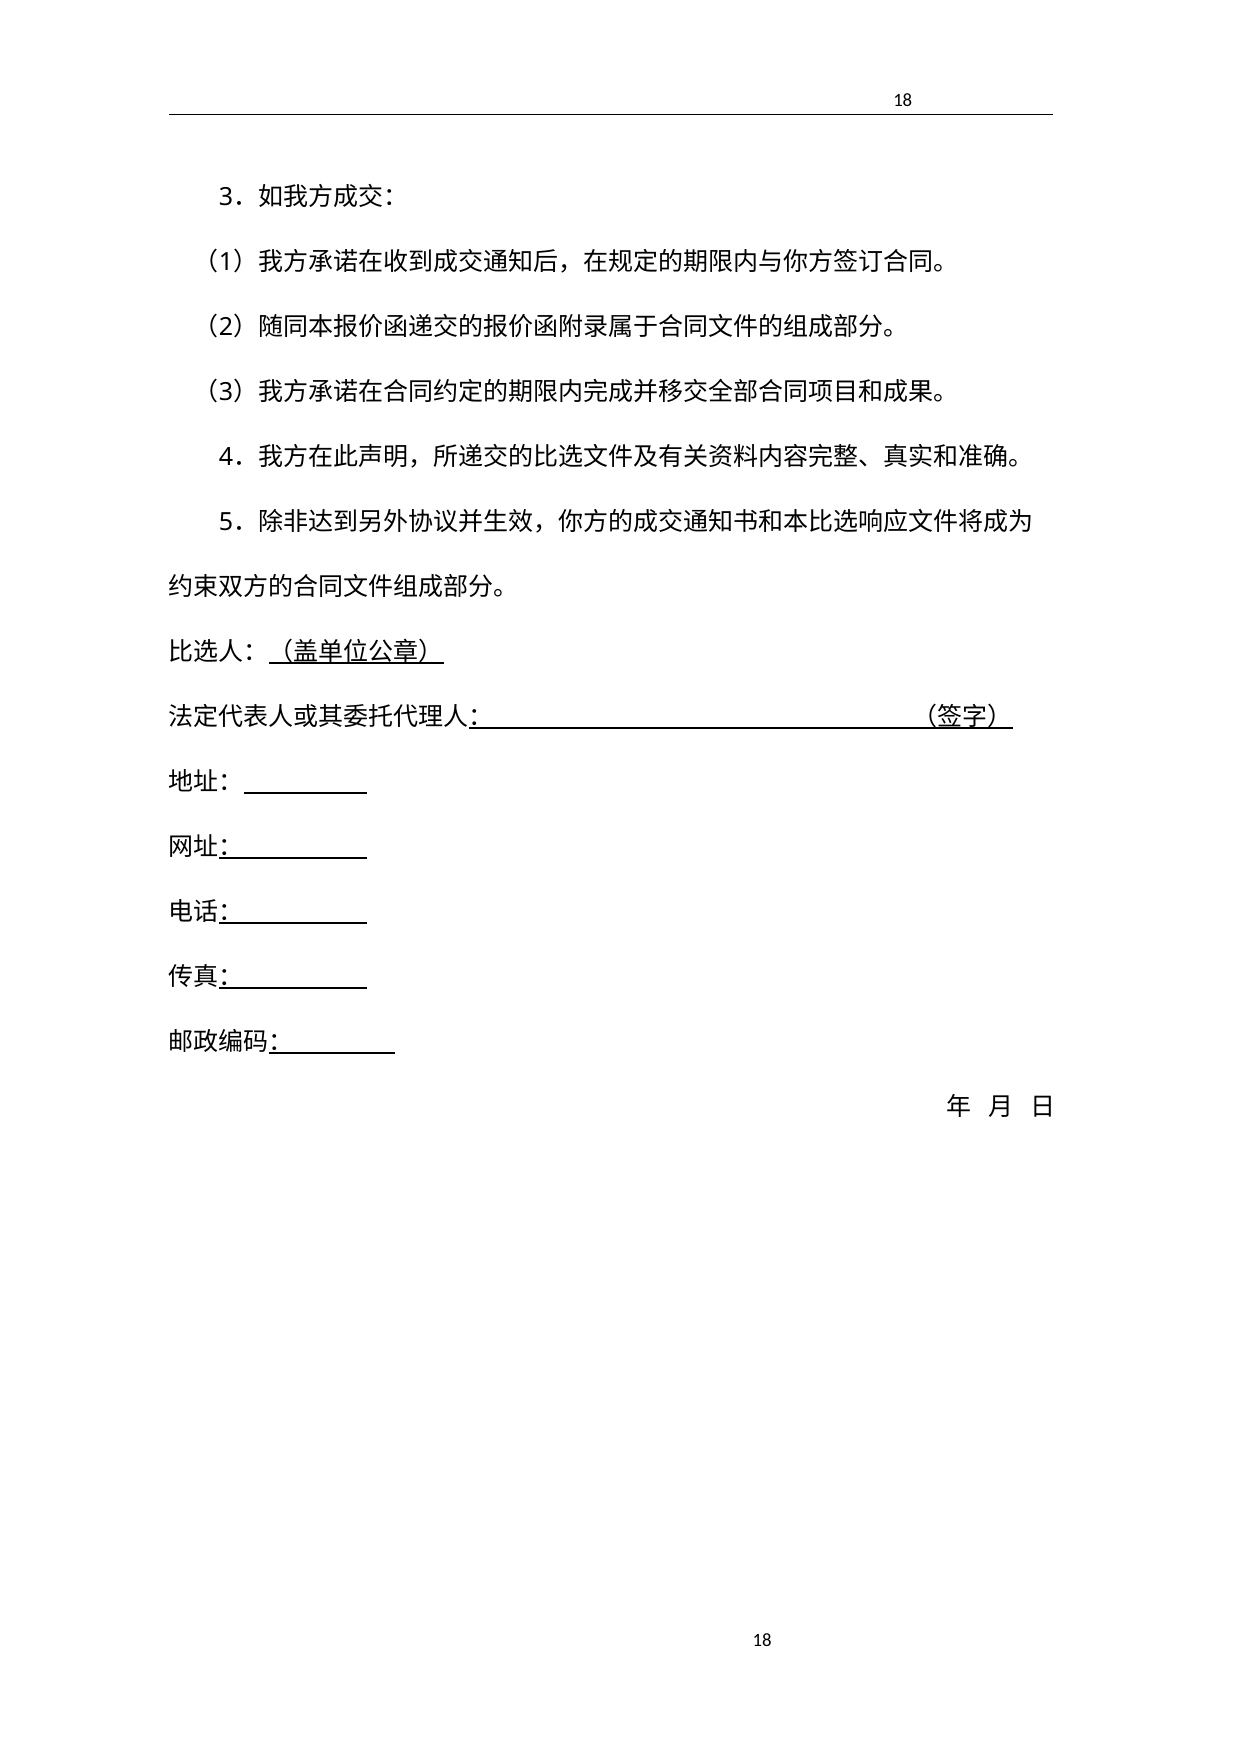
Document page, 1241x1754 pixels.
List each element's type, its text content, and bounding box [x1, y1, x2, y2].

text （3）我方承诺在合同约定的期限内完成并移交全部合同项目和成果。 [169, 357, 1055, 422]
text 邮政编码： [169, 1007, 1055, 1072]
text （1）我方承诺在收到成交通知后，在规定的期限内与你方签订合同。 [169, 227, 1061, 292]
text 年 月 日 [294, 1072, 1055, 1137]
text 比选人：（盖单位公章） [169, 617, 1031, 682]
text 3．如我方成交： [169, 162, 1055, 227]
text 地址： [169, 747, 1031, 812]
text 网址： [169, 812, 1055, 877]
text 电话： [169, 877, 1055, 942]
text 传真： [169, 942, 1055, 1007]
text 5．除非达到另外协议并生效，你方的成交通知书和本比选响应文件将成为约束双方的合同文件组成部分。 [169, 487, 1054, 617]
text （2）随同本报价函递交的报价函附录属于合同文件的组成部分。 [169, 292, 1055, 357]
text 4．我方在此声明，所递交的比选文件及有关资料内容完整、真实和准确。 [169, 422, 1054, 487]
text 法定代表人或其委托代理人： （签字） [169, 682, 1031, 747]
